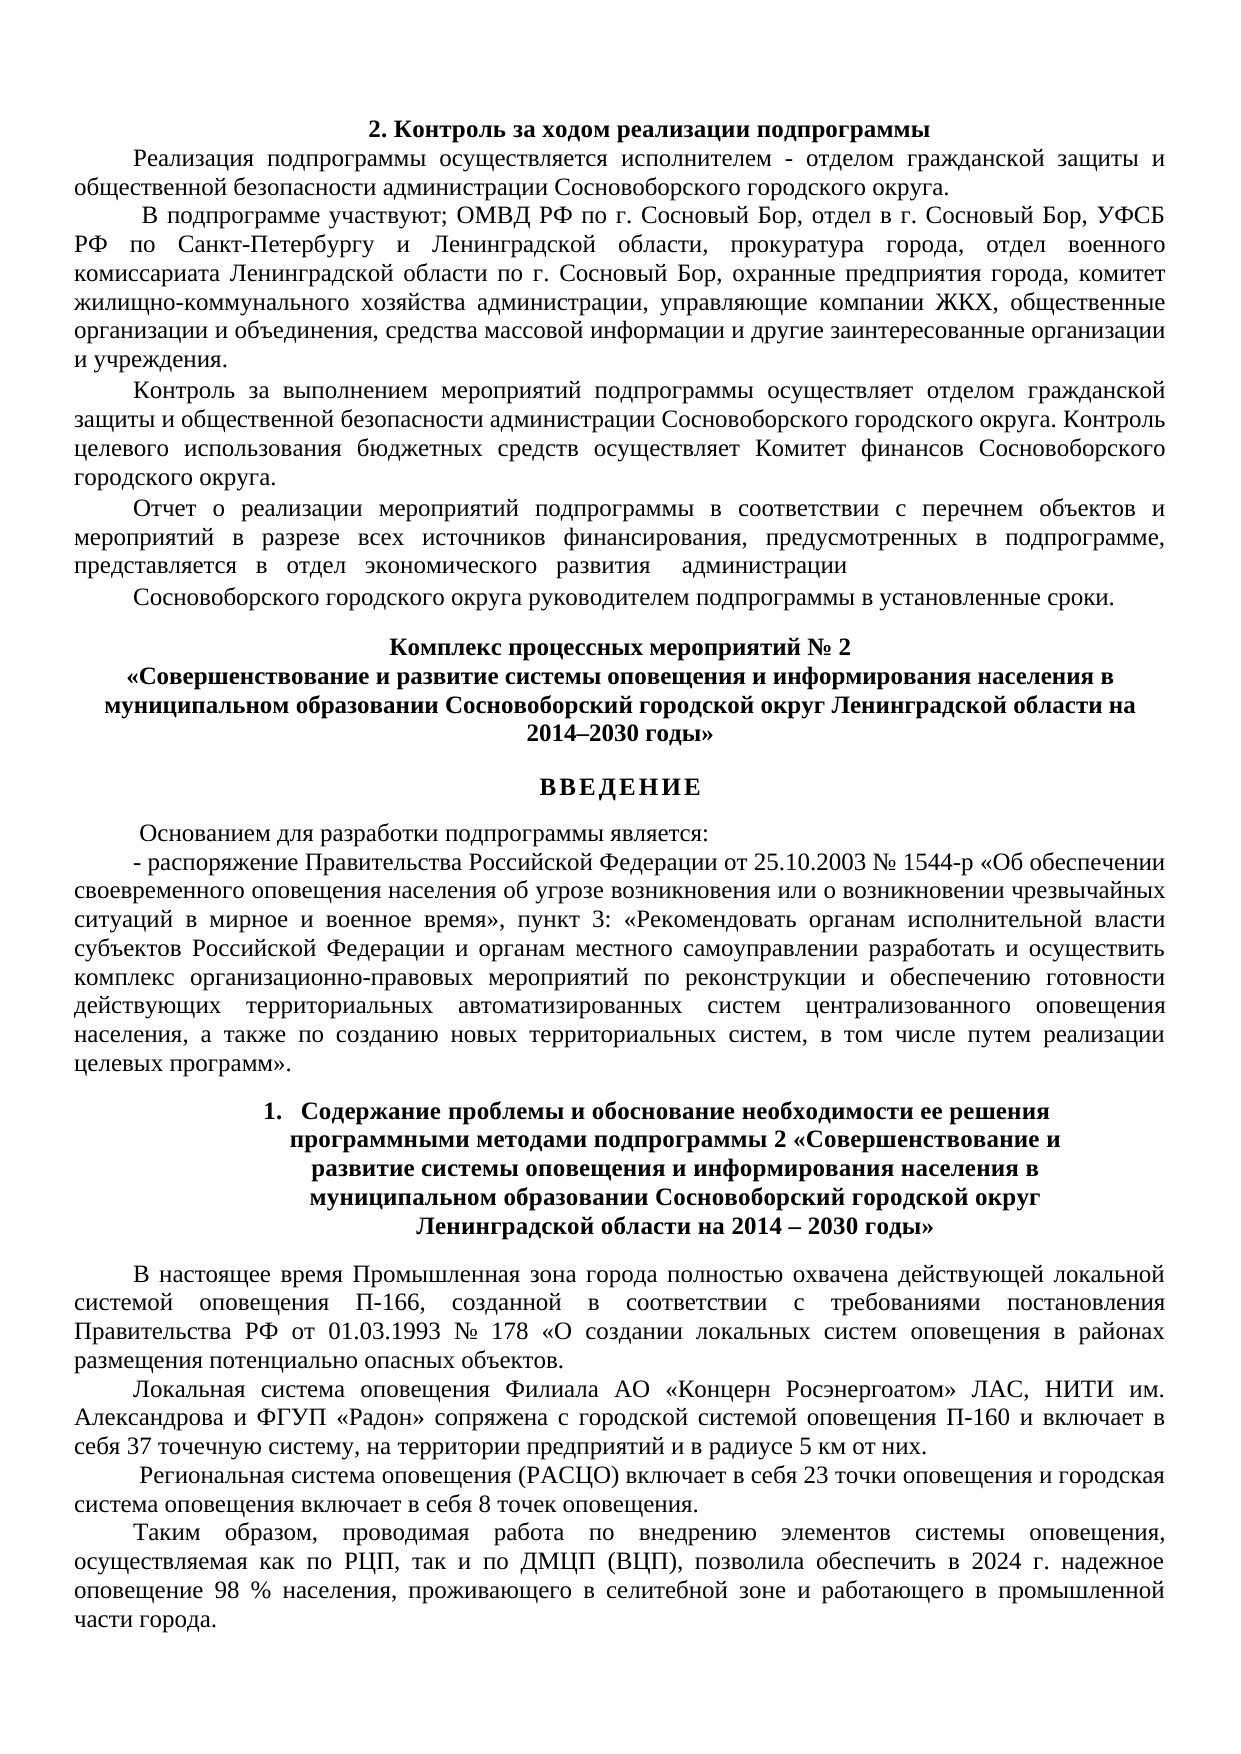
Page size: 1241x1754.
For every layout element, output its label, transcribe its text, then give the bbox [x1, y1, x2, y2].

text Сосновоборского городского округа руководителем подпрограммы в установленные сроки. [74, 582, 1166, 611]
text программными методами подпрограммы 2 «Совершенствование и [185, 1124, 1166, 1153]
text Комплекс процессных мероприятий № 2 [74, 632, 1166, 661]
text - распоряжение Правительства Российской Федерации от 25.10.2003 № 1544-р «Об обеспечении своевременного оповещения населения об угрозе возникновения или о возникновении чрезвычайных ситуаций в мирное и военное время», пункт 3: «Рекомендовать органам исполнительной власти субъектов Российской Федерации и органам местного самоуправлении разработать и осуществить комплекс организационно-правовых мероприятий по реконструкции и обеспечению готовности действующих территориальных автоматизированных систем централизованного оповещения населения, а также по созданию новых территориальных систем, в том числе путем реализации целевых программ». [74, 847, 1166, 1077]
text 2. Контроль за ходом реализации подпрограммы [74, 114, 1166, 143]
text Контроль за выполнением мероприятий подпрограммы осуществляет отделом гражданской защиты и общественной безопасности администрации Сосновоборского городского округа. Контроль целевого использования бюджетных средств осуществляет Комитет финансов Сосновоборского городского округа. [74, 376, 1166, 491]
text Региональная система оповещения (РАСЦО) включает в себя 23 точки оповещения и городская система оповещения включает в себя 8 точек оповещения. [74, 1460, 1166, 1517]
list Содержание проблемы и обоснование необходимости ее решения [148, 1096, 1166, 1124]
text «Совершенствование и развитие системы оповещения и информирования населения в муниципальном образовании Сосновоборский городской округ Ленинградской области на 2014–2030 годы» [74, 661, 1166, 747]
text В подпрограмме участвуют; ОМВД РФ по г. Сосновый Бор, отдел в г. Сосновый Бор, УФСБ РФ по Санкт-Петербургу и Ленинградской области, прокуратура города, отдел военного комиссариата Ленинградской области по г. Сосновый Бор, охранные предприятия города, комитет жилищно-коммунального хозяйства администрации, управляющие компании ЖКХ, общественные организации и объединения, средства массовой информации и другие заинтересованные организации и учреждения. [74, 201, 1166, 373]
text муниципальном образовании Сосновоборский городской округ [185, 1182, 1166, 1211]
text Основанием для разработки подпрограммы является: [74, 818, 1166, 847]
text В настоящее время Промышленная зона города полностью охвачена действующей локальной системой оповещения П-166, созданной в соответствии с требованиями постановления Правительства РФ от 01.03.1993 № 178 «О создании локальных систем оповещения в районах размещения потенциально опасных объектов. [74, 1259, 1166, 1374]
text Отчет о реализации мероприятий подпрограммы в соответствии с перечнем объектов и мероприятий в разрезе всех источников финансирования, предусмотренных в подпрограмме, представляется в отдел экономического развития администрации [74, 493, 1166, 579]
text развитие системы оповещения и информирования населения в [185, 1153, 1166, 1182]
text Таким образом, проводимая работа по внедрению элементов системы оповещения, осуществляемая как по РЦП, так и по ДМЦП (ВЦП), позволила обеспечить в 2024 г. надежное оповещение 98 % населения, проживающего в селитебной зоне и работающего в промышленной части города. [74, 1517, 1166, 1632]
text Ленинградской области на 2014 – 2030 годы» [185, 1211, 1166, 1239]
text ВВЕДЕНИЕ [74, 772, 1166, 801]
text Реализация подпрограммы осуществляется исполнителем - отделом гражданской защиты и общественной безопасности администрации Сосновоборского городского округа. [74, 143, 1166, 201]
text Локальная система оповещения Филиала АО «Концерн Росэнергоатом» ЛАС, НИТИ им. Александрова и ФГУП «Радон» сопряжена с городской системой оповещения П-160 и включает в себя 37 точечную систему, на территории предприятий и в радиусе от них. [74, 1374, 1166, 1460]
